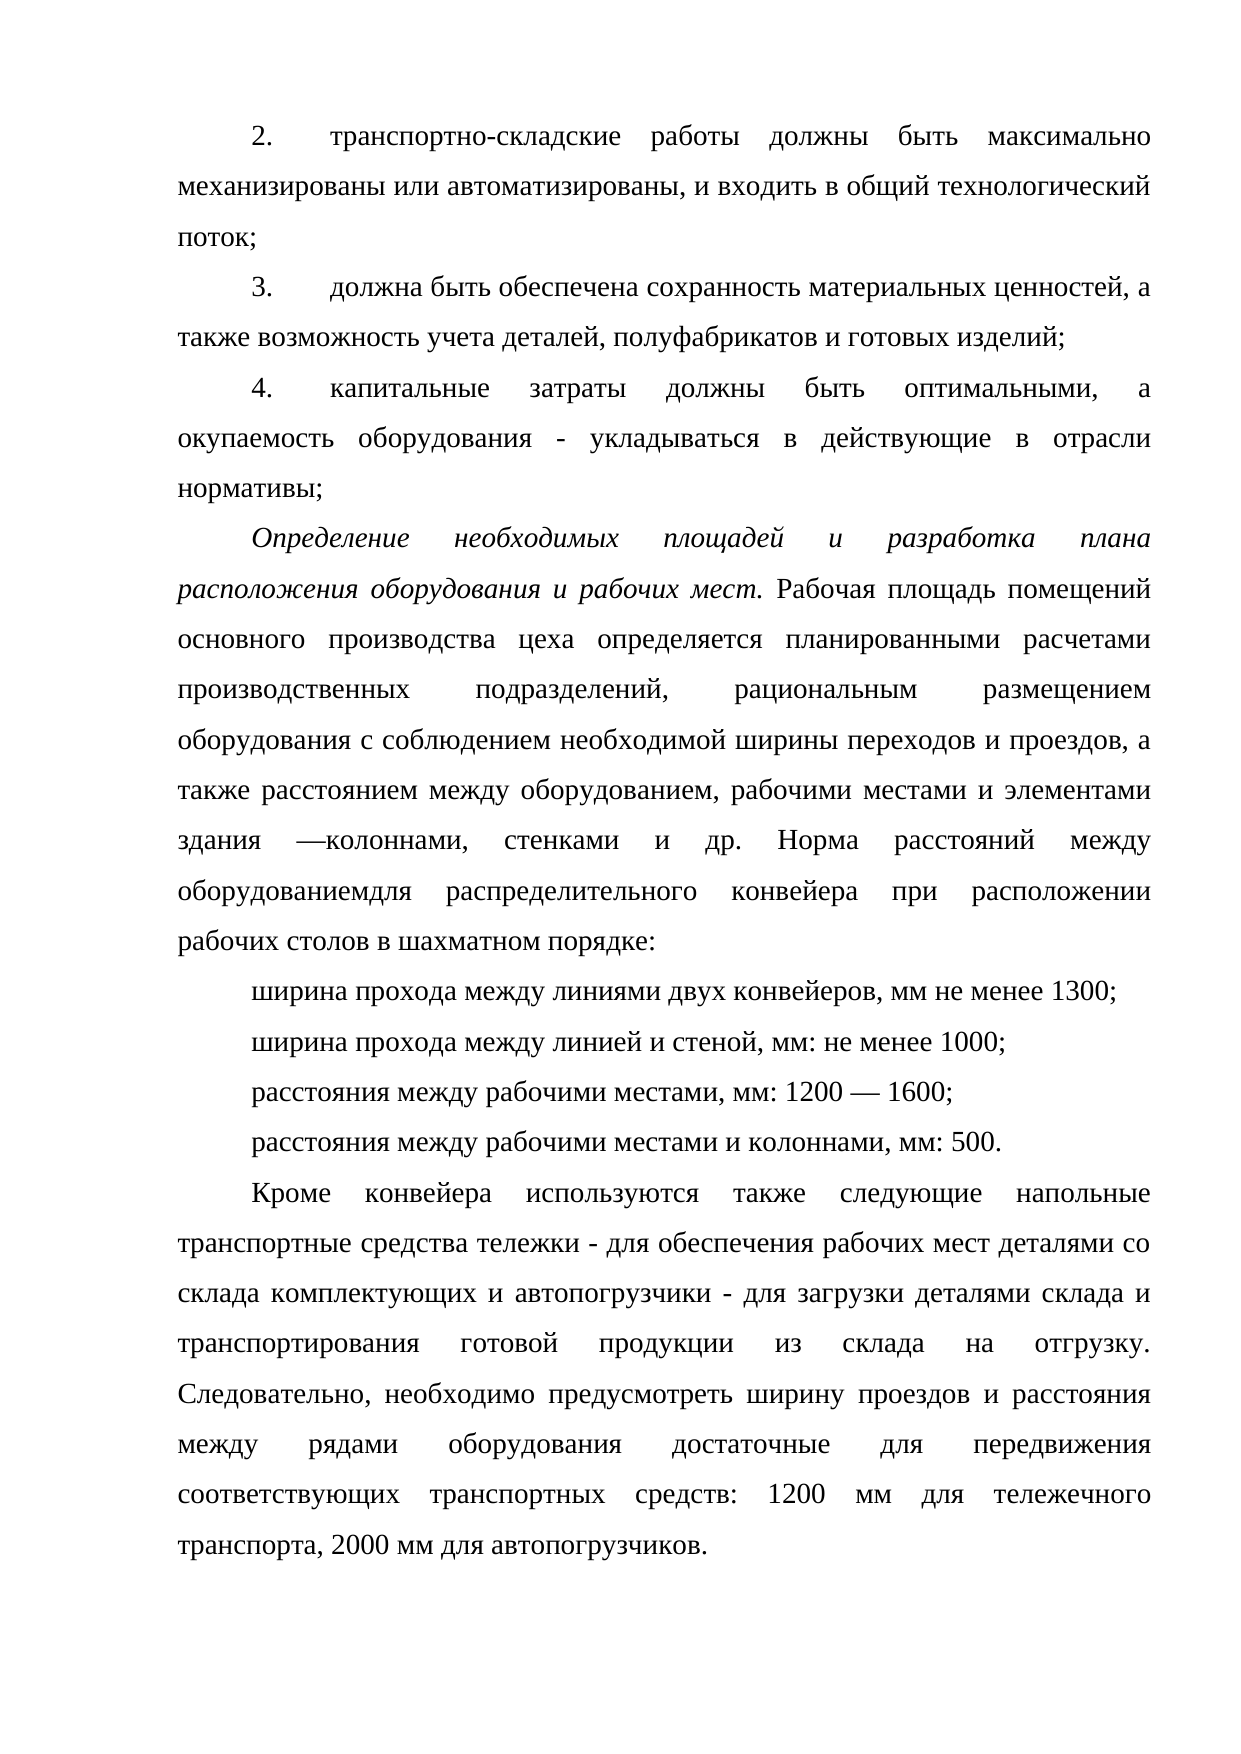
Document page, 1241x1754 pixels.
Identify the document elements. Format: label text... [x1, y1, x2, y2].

text Определение необходимых площадей и разработка плана расположения оборудования и рабочих мест. Рабочая площадь помещений основного производства цеха определяется планированными расчетами производственных подразделений, рациональным размещением оборудования с соблюдением необходимой ширины переходов и проездов, а также расстоянием между оборудованием, рабочими местами и элементами здания —колоннами, стенками и др. Норма расстояний между оборудованиемдля распределительного конвейера при расположении рабочих столов в шахматном порядке: [177, 521, 1152, 957]
text расстояния между рабочими местами, мм: 1200 — 1600; [177, 1074, 1152, 1108]
list транспортно-складские работы должны быть максимально механизированы или автоматизированы, и входить в общий технологический поток; [177, 118, 1152, 252]
text Кроме конвейера используются также следующие напольные транспортные средства тележки - для обеспечения рабочих мест деталями со склада комплектующих и автопогрузчики - для загрузки деталями склада и транспортирования готовой продукции из склада на отгрузку. Следовательно, необходимо предусмотреть ширину проездов и расстояния между рядами оборудования достаточные для передвижения соответствующих транспортных средств: 1200 мм для тележечного транспорта, 2000 мм для автопогрузчиков. [177, 1175, 1152, 1560]
list должна быть обеспечена сохранность материальных ценностей, а также возможность учета деталей, полуфабрикатов и готовых изделий; [177, 269, 1152, 353]
text ширина прохода между линией и стеной, мм: не менее 1000; [177, 1024, 1152, 1057]
text расстояния между рабочими местами и колоннами, мм: 500. [177, 1124, 1152, 1158]
text ширина прохода между линиями двух конвейеров, мм не менее 1300; [177, 973, 1152, 1007]
list капитальные затраты должны быть оптимальными, а окупаемость оборудования - укладываться в действующие в отрасли нормативы; [177, 370, 1152, 504]
